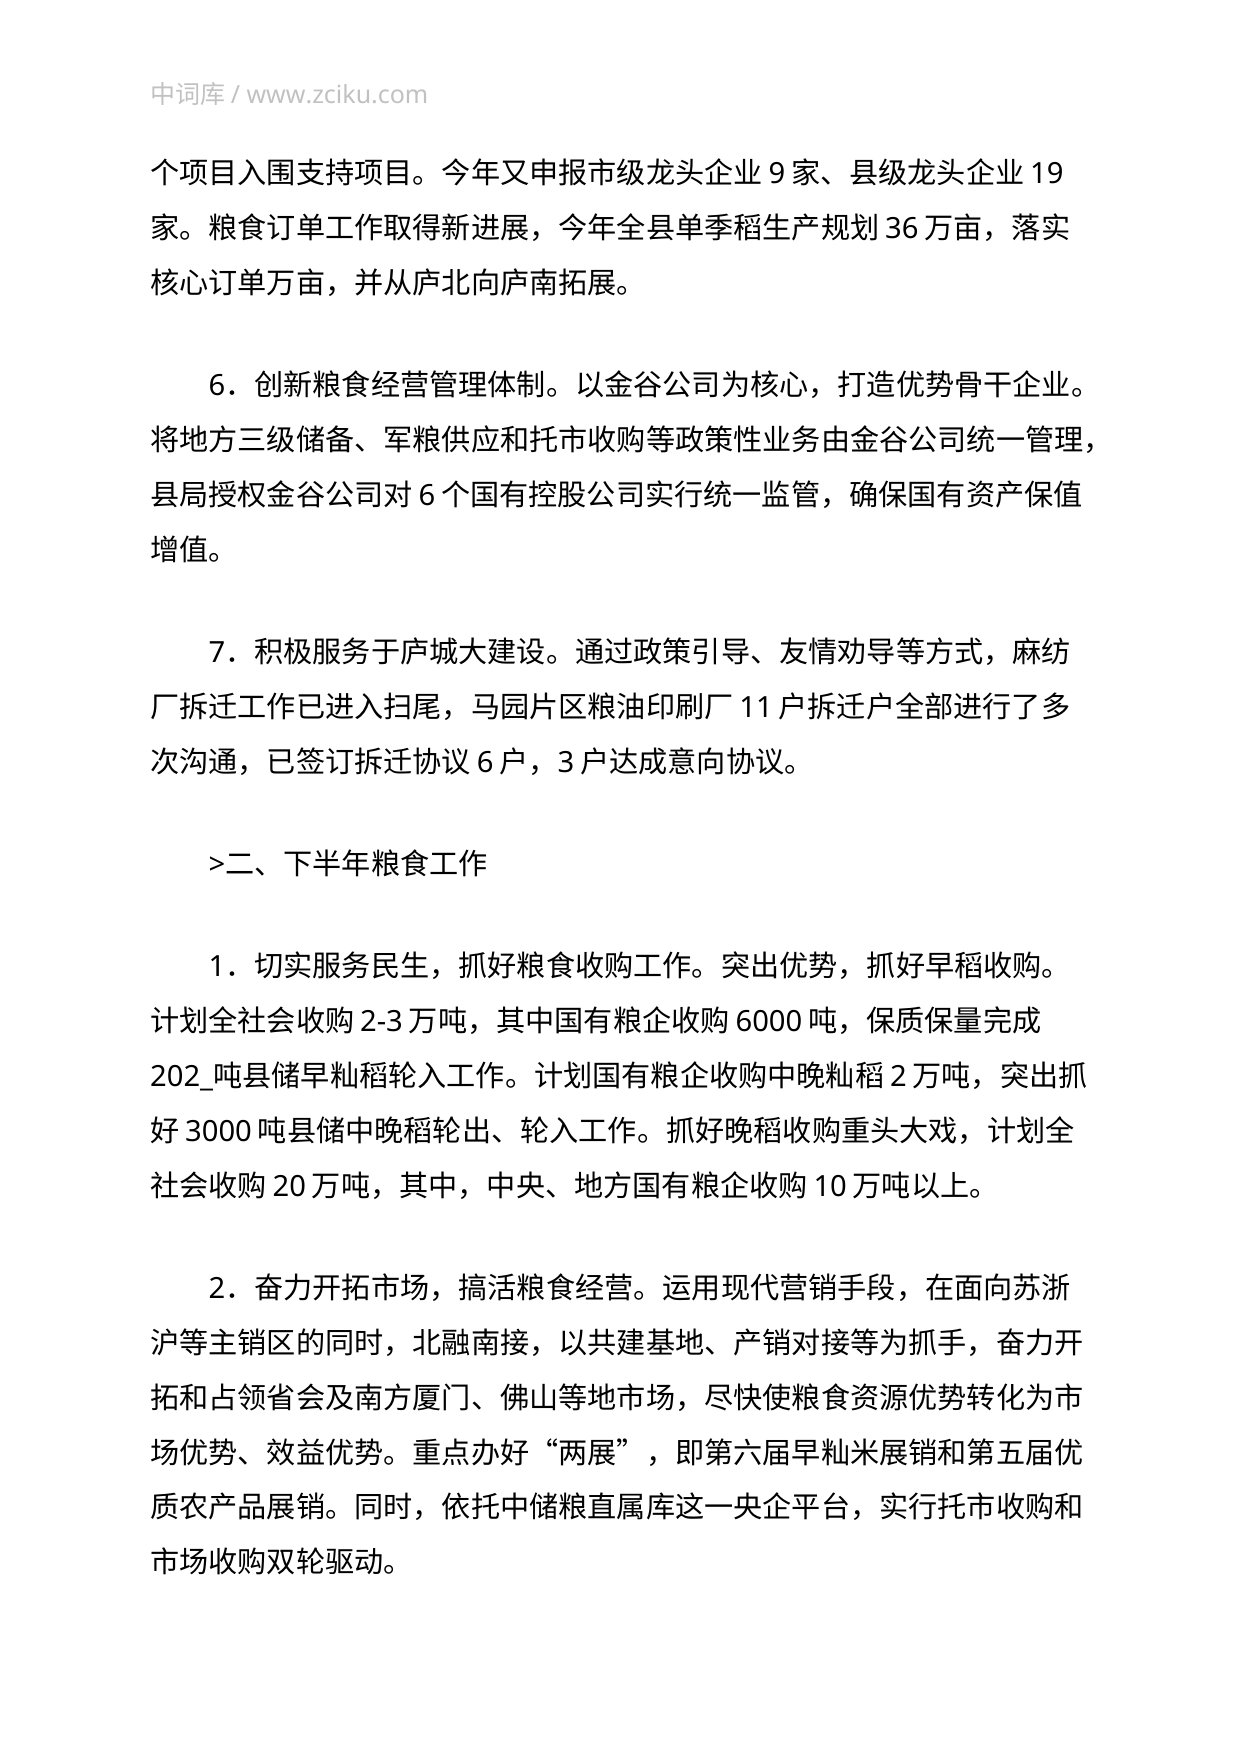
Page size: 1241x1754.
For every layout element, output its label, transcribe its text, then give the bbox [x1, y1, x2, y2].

text 1．切实服务民生，抓好粮食收购工作。突出优势，抓好早稻收购。计划全社会收购2-3万吨，其中国有粮企收购6000吨，保质保量完成202_吨县储早籼稻轮入工作。计划国有粮企收购中晚籼稻2万吨，突出抓好3000吨县储中晚稻轮出、轮入工作。抓好晚稻收购重头大戏，计划全社会收购20万吨，其中，中央、地方国有粮企收购10万吨以上。 [150, 942, 1090, 1205]
text 7．积极服务于庐城大建设。通过政策引导、友情劝导等方式，麻纺厂拆迁工作已进入扫尾，马园片区粮油印刷厂11户拆迁户全部进行了多次沟通，已签订拆迁协议6户，3户达成意向协议。 [150, 628, 1090, 781]
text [150, 150, 1090, 302]
text 6．创新粮食经营管理体制。以金谷公司为核心，打造优势骨干企业。将地方三级储备、军粮供应和托市收购等政策性业务由金谷公司统一管理，县局授权金谷公司对6个国有控股公司实行统一监管，确保国有资产保值增值。 [150, 362, 1090, 569]
text 2．奋力开拓市场，搞活粮食经营。运用现代营销手段，在面向苏浙沪等主销区的同时，北融南接，以共建基地、产销对接等为抓手，奋力开拓和占领省会及南方厦门、佛山等地市场，尽快使粮食资源优势转化为市场优势、效益优势。重点办好“两展”，即第六届早籼米展销和第五届优质农产品展销。同时，依托中储粮直属库这一央企平台，实行托市收购和市场收购双轮驱动。 [150, 1264, 1090, 1581]
text >二、下半年粮食工作 [150, 840, 1090, 883]
